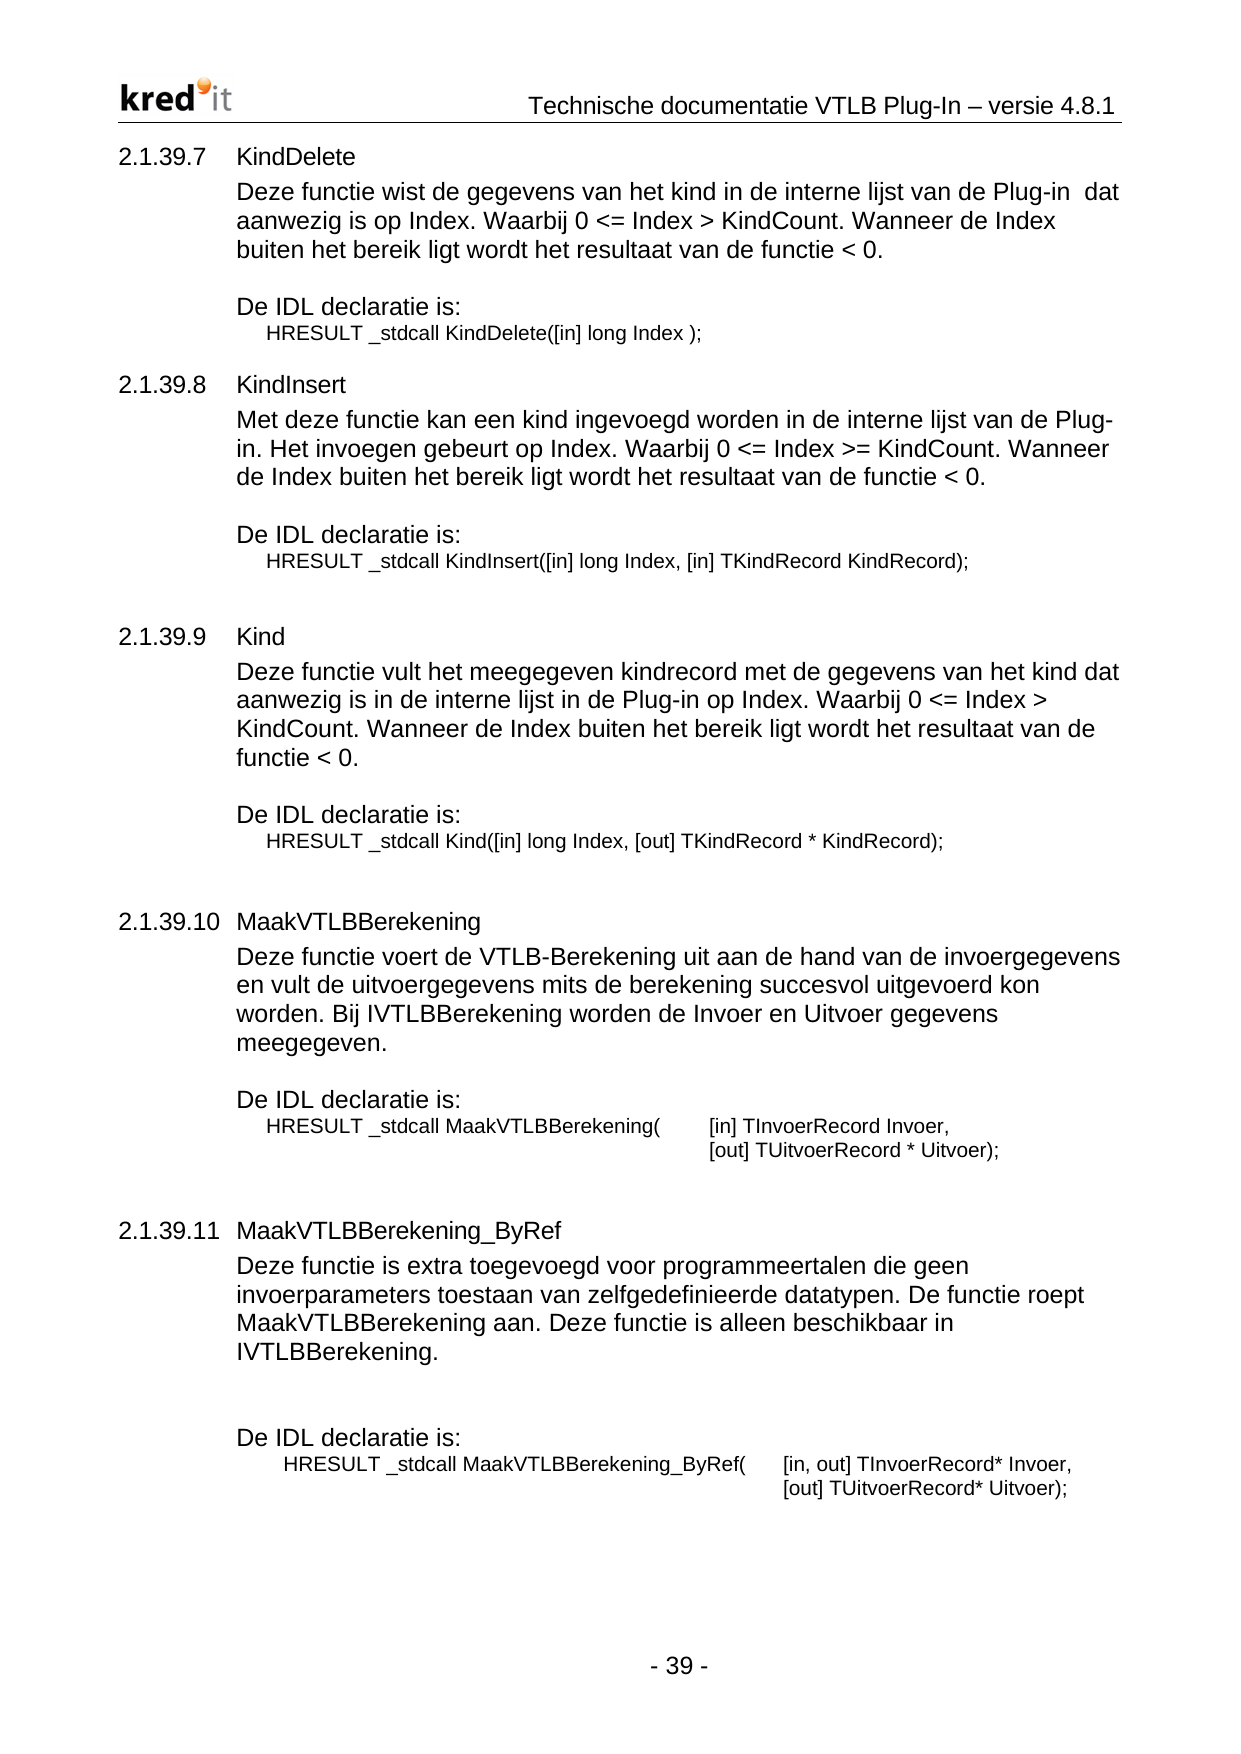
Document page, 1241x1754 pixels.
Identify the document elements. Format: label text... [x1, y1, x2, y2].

text HRESULT _stdcall MaakVTLBBerekening( [in] TInvoerRecord Invoer, [236, 1114, 1122, 1138]
subtitle Kind [118, 621, 1122, 650]
text Deze functie wist de gegevens van het kind in de interne lijst van de Plug-in dat aanwezig is op Index. Waarbij 0 <= Index > KindCount. Wanneer de Index buiten het bereik ligt wordt het resultaat van de functie < 0. [236, 177, 1122, 263]
text [out] TUitvoerRecord * Uitvoer); [679, 1138, 1122, 1162]
text Deze functie vult het meegegeven kindrecord met de gegevens van het kind dat aanwezig is in de interne lijst in de Plug-in op Index. Waarbij 0 <= Index > KindCount. Wanneer de Index buiten het bereik ligt wordt het resultaat van de functie < 0. [236, 656, 1122, 771]
text De IDL declaratie is: [236, 800, 1122, 829]
subtitle KindInsert [118, 370, 1122, 398]
picture [118, 73, 234, 115]
text [out] TUitvoerRecord* Uitvoer); [753, 1476, 1122, 1500]
text De IDL declaratie is: [236, 1085, 1122, 1114]
text Deze functie is extra toegevoegd voor programmeertalen die geen invoerparameters toestaan van zelfgedefinieerde datatypen. De functie roept MaakVTLBBerekening aan. Deze functie is alleen beschikbaar in IVTLBBerekening. [236, 1251, 1122, 1366]
text HRESULT _stdcall KindDelete([in] long Index ); [236, 321, 1122, 345]
text HRESULT _stdcall KindInsert([in] long Index, [in] TKindRecord KindRecord); [236, 548, 1122, 572]
subtitle MaakVTLBBerekening [118, 907, 1122, 935]
text De IDL declaratie is: [236, 1423, 1122, 1452]
subtitle KindDelete [118, 142, 1122, 171]
text Deze functie voert de VTLB-Berekening uit aan de hand van de invoergegevens en vult de uitvoergegevens mits de berekening succesvol uitgevoerd kon worden. Bij IVTLBBerekening worden de Invoer en Uitvoer gegevens meegegeven. [236, 942, 1122, 1057]
text HRESULT _stdcall MaakVTLBBerekening_ByRef( [in, out] TInvoerRecord* Invoer, [236, 1452, 1122, 1476]
text De IDL declaratie is: [236, 292, 1122, 321]
text Met deze functie kan een kind ingevoegd worden in de interne lijst van de Plug-in. Het invoegen gebeurt op Index. Waarbij 0 <= Index >= KindCount. Wanneer de Index buiten het bereik ligt wordt het resultaat van de functie < 0. [236, 405, 1122, 491]
subtitle MaakVTLBBerekening_ByRef [118, 1216, 1122, 1244]
text De IDL declaratie is: [236, 520, 1122, 548]
text HRESULT _stdcall Kind([in] long Index, [out] TKindRecord * KindRecord); [192, 829, 1122, 853]
